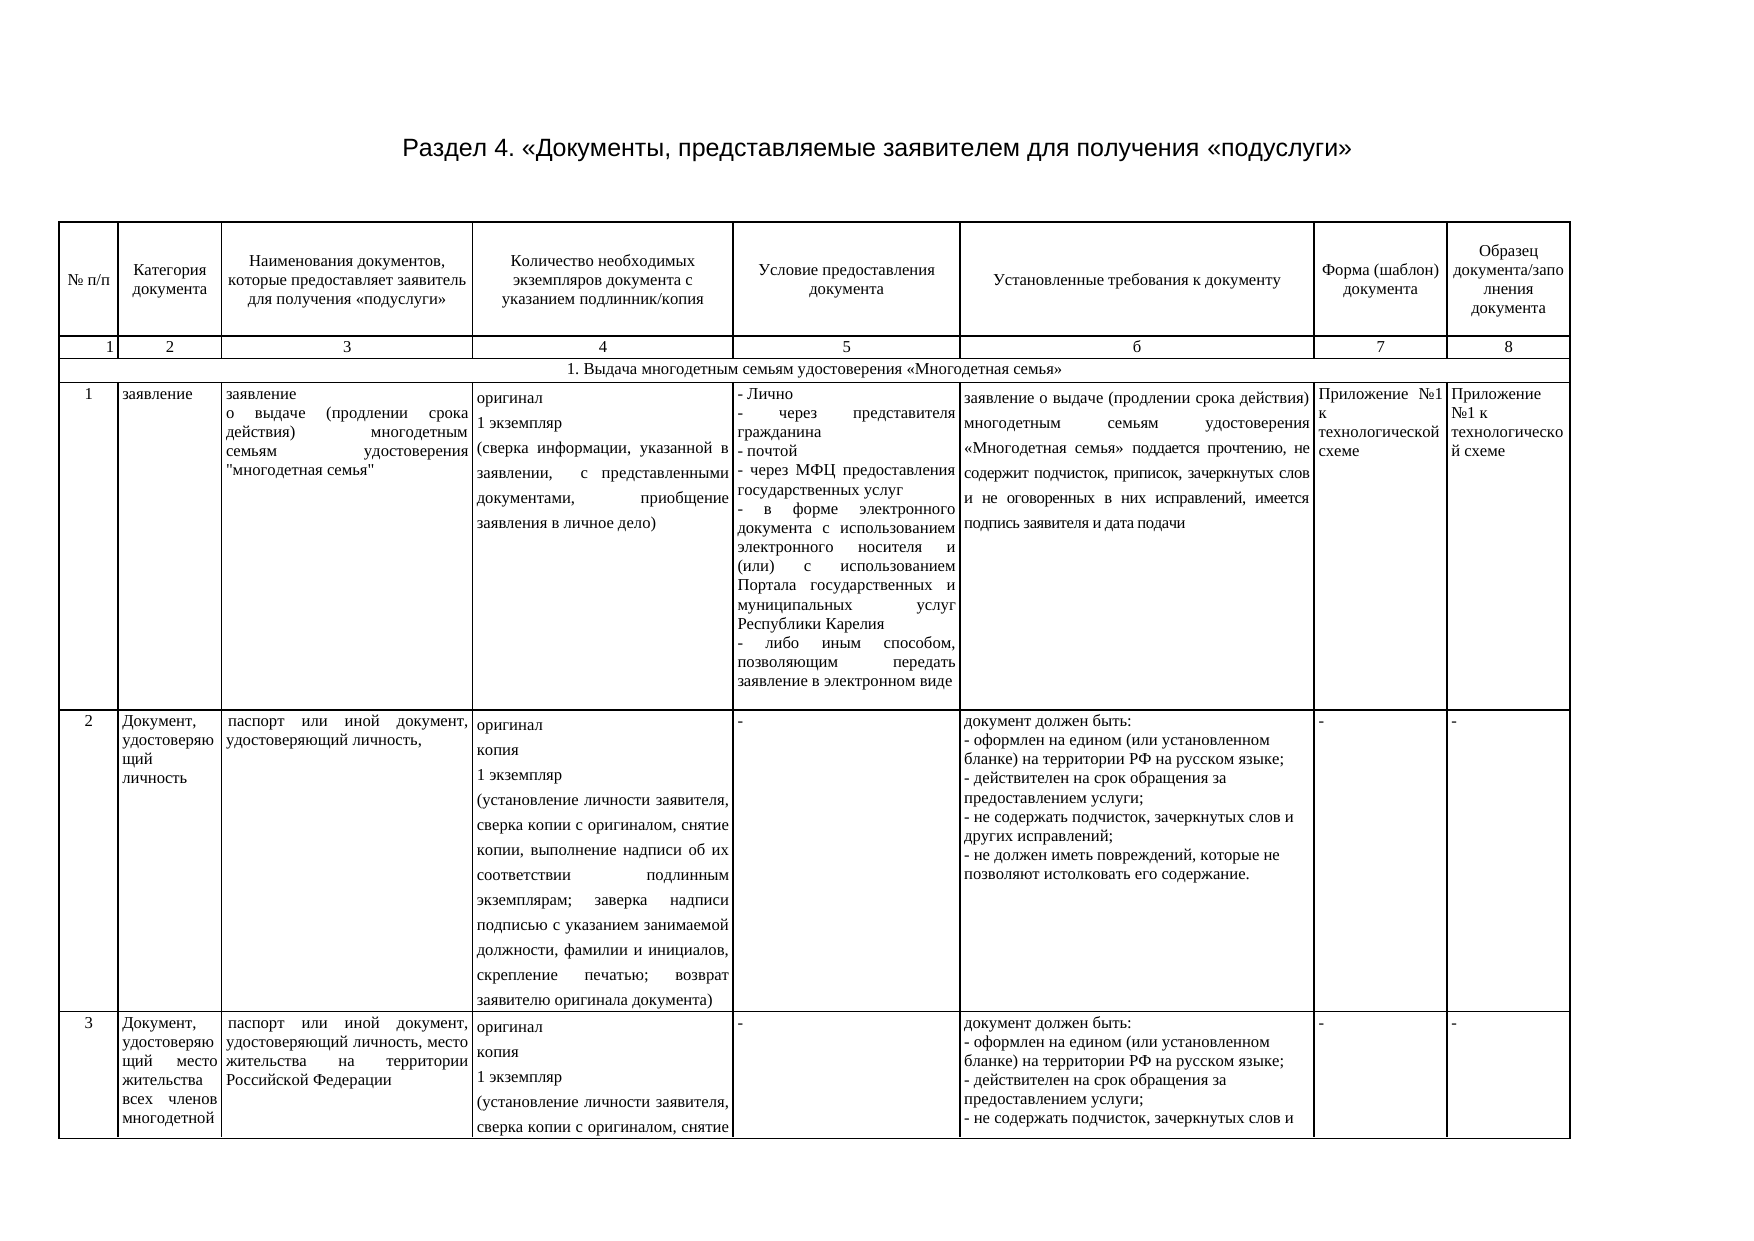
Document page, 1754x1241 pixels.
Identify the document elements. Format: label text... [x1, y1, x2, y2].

table_header Категория документа [119, 223, 221, 335]
table_header № п/п [60, 223, 117, 335]
table_cell б [961, 337, 1313, 357]
table_header Наименования документов, которые предоставляет заявитель для получения «подуслуги» [222, 223, 472, 335]
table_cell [222, 1012, 472, 1137]
table_cell 3 [60, 1012, 117, 1137]
table_cell заявление [119, 383, 221, 709]
table_header Форма (шаблон) документа [1315, 223, 1446, 335]
table_cell 1 [60, 383, 117, 709]
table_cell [119, 1012, 221, 1137]
table_cell заявление о выдаче (продлении срока действия) многодетным семьям удостоверения "многодетная семья" [222, 383, 472, 709]
table_cell - [1315, 711, 1446, 1011]
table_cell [961, 1012, 1313, 1137]
table_header Количество необходимых экземпляров документа с указанием подлинник/копия [473, 223, 732, 335]
table_cell - [1448, 1012, 1569, 1137]
table_cell 2 [119, 337, 221, 357]
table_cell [473, 1012, 732, 1137]
table_cell - [1315, 1012, 1446, 1137]
table_cell оригинал 1 экземпляр (сверка информации, указанной в заявлении, с представленными документами, приобщение заявления в личное дело) [473, 383, 732, 709]
table_header Установленные требования к документу [961, 223, 1313, 335]
table_cell 5 [734, 337, 959, 357]
table_cell 7 [1315, 337, 1446, 357]
table_cell 3 [222, 337, 472, 357]
table_cell 8 [1448, 337, 1569, 357]
table_cell 1. Выдача многодетным семьям удостоверения «Многодетная семья» [60, 359, 1569, 382]
table_cell - [734, 1012, 959, 1137]
table_cell 1 [60, 337, 117, 357]
text Раздел 4. «Документы, представляемые заявителем для получения «подуслуги» [59, 132, 1695, 161]
table_cell заявление о выдаче (продлении срока действия) многодетным семьям удостоверения «Многодетная семья» поддается прочтению, не содержит подчисток, приписок, зачеркнутых слов и не оговоренных в них исправлений, имеется подпись заявителя и дата подачи [961, 383, 1313, 709]
table_cell 2 [60, 711, 117, 1011]
table_cell - [1448, 711, 1569, 1011]
table_cell - Лично - через представителя гражданина - почтой - через МФЦ предоставления государственных услуг - в форме электронного документа с использованием электронного носителя и (или) с использованием Портала государственных и муниципальных услуг Республики Карелия - либо иным способом, позволяющим передать заявление в электронном виде [734, 383, 959, 709]
table_cell паспорт или иной документ, удостоверяющий личность, [222, 711, 472, 1011]
table_cell - [734, 711, 959, 1011]
table_cell 4 [473, 337, 732, 357]
table_header Условие предоставления документа [734, 223, 959, 335]
table_cell Приложение №1 к технологической схеме [1448, 383, 1569, 709]
table_cell Приложение №1 к технологической схеме [1315, 383, 1446, 709]
table_cell Документ, удостоверяющий личность [119, 711, 221, 1011]
table_header Образец документа/заполнения документа [1448, 223, 1569, 335]
